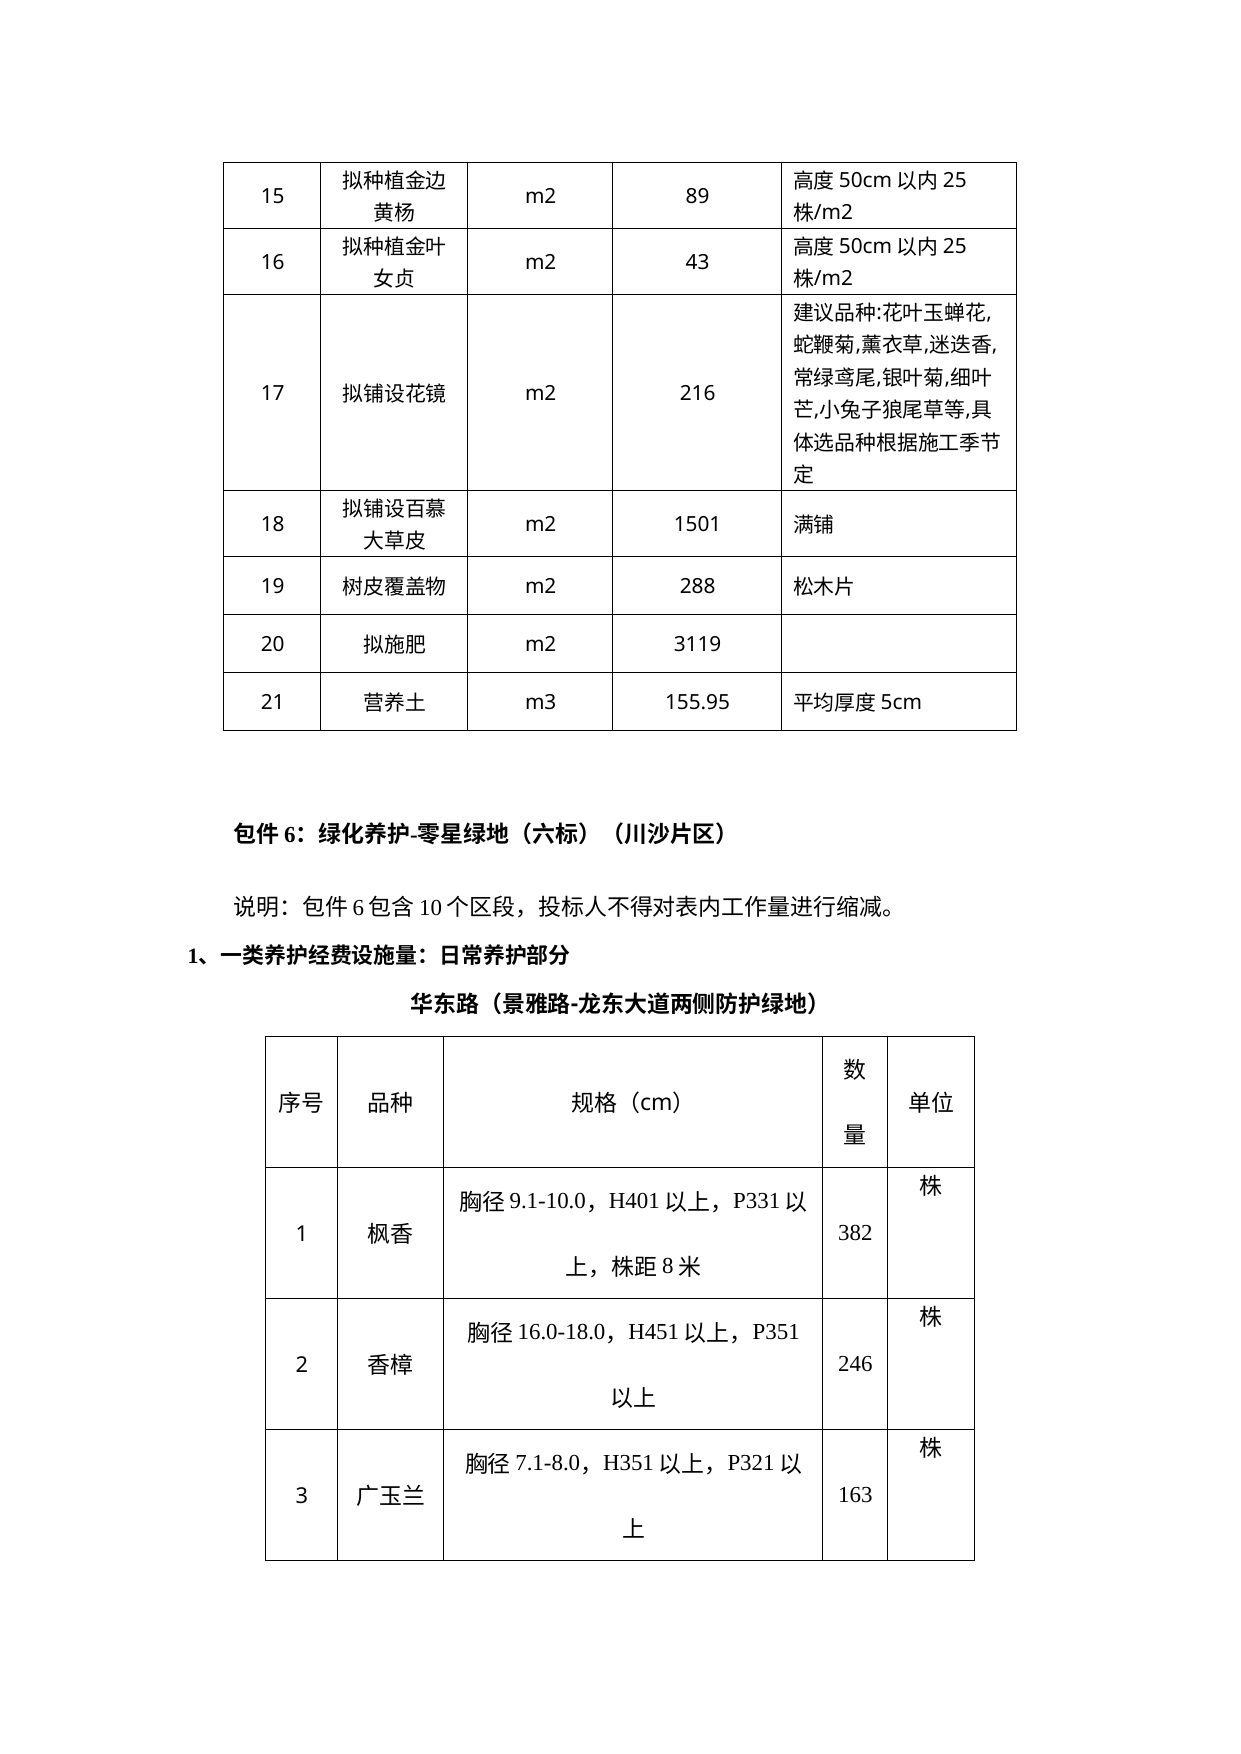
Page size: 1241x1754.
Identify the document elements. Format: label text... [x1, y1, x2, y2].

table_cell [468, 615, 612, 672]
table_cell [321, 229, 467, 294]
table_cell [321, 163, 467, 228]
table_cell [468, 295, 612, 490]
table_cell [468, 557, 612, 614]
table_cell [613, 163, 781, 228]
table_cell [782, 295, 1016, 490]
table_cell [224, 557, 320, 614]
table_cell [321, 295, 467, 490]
text 说明：包件6包含10个区段，投标人不得对表内工作量进行缩减。 [187, 873, 1053, 938]
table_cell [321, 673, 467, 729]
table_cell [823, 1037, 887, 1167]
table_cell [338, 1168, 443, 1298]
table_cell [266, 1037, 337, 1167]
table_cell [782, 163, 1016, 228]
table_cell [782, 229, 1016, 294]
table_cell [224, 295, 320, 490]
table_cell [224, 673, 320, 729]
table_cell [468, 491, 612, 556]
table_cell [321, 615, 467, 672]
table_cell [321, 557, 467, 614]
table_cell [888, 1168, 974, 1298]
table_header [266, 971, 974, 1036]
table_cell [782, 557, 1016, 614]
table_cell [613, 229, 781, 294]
list 一类养护经费设施量：日常养护部分 [187, 938, 1053, 971]
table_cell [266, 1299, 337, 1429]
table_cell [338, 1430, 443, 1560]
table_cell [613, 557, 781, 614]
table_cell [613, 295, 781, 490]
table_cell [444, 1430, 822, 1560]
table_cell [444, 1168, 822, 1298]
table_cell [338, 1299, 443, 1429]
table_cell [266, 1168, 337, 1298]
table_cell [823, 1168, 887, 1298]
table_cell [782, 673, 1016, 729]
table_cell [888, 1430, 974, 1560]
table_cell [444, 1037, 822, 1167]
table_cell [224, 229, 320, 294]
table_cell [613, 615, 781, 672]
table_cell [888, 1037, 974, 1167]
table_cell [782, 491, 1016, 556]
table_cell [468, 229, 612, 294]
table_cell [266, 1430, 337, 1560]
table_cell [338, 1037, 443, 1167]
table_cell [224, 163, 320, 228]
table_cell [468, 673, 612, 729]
text 包件6：绿化养护-零星绿地（六标）（川沙片区） [187, 800, 1053, 865]
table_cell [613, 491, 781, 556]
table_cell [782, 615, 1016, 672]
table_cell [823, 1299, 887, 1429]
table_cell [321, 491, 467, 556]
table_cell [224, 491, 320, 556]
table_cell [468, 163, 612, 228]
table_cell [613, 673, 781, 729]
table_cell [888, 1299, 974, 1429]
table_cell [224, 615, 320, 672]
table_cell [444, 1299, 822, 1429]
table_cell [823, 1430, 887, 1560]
